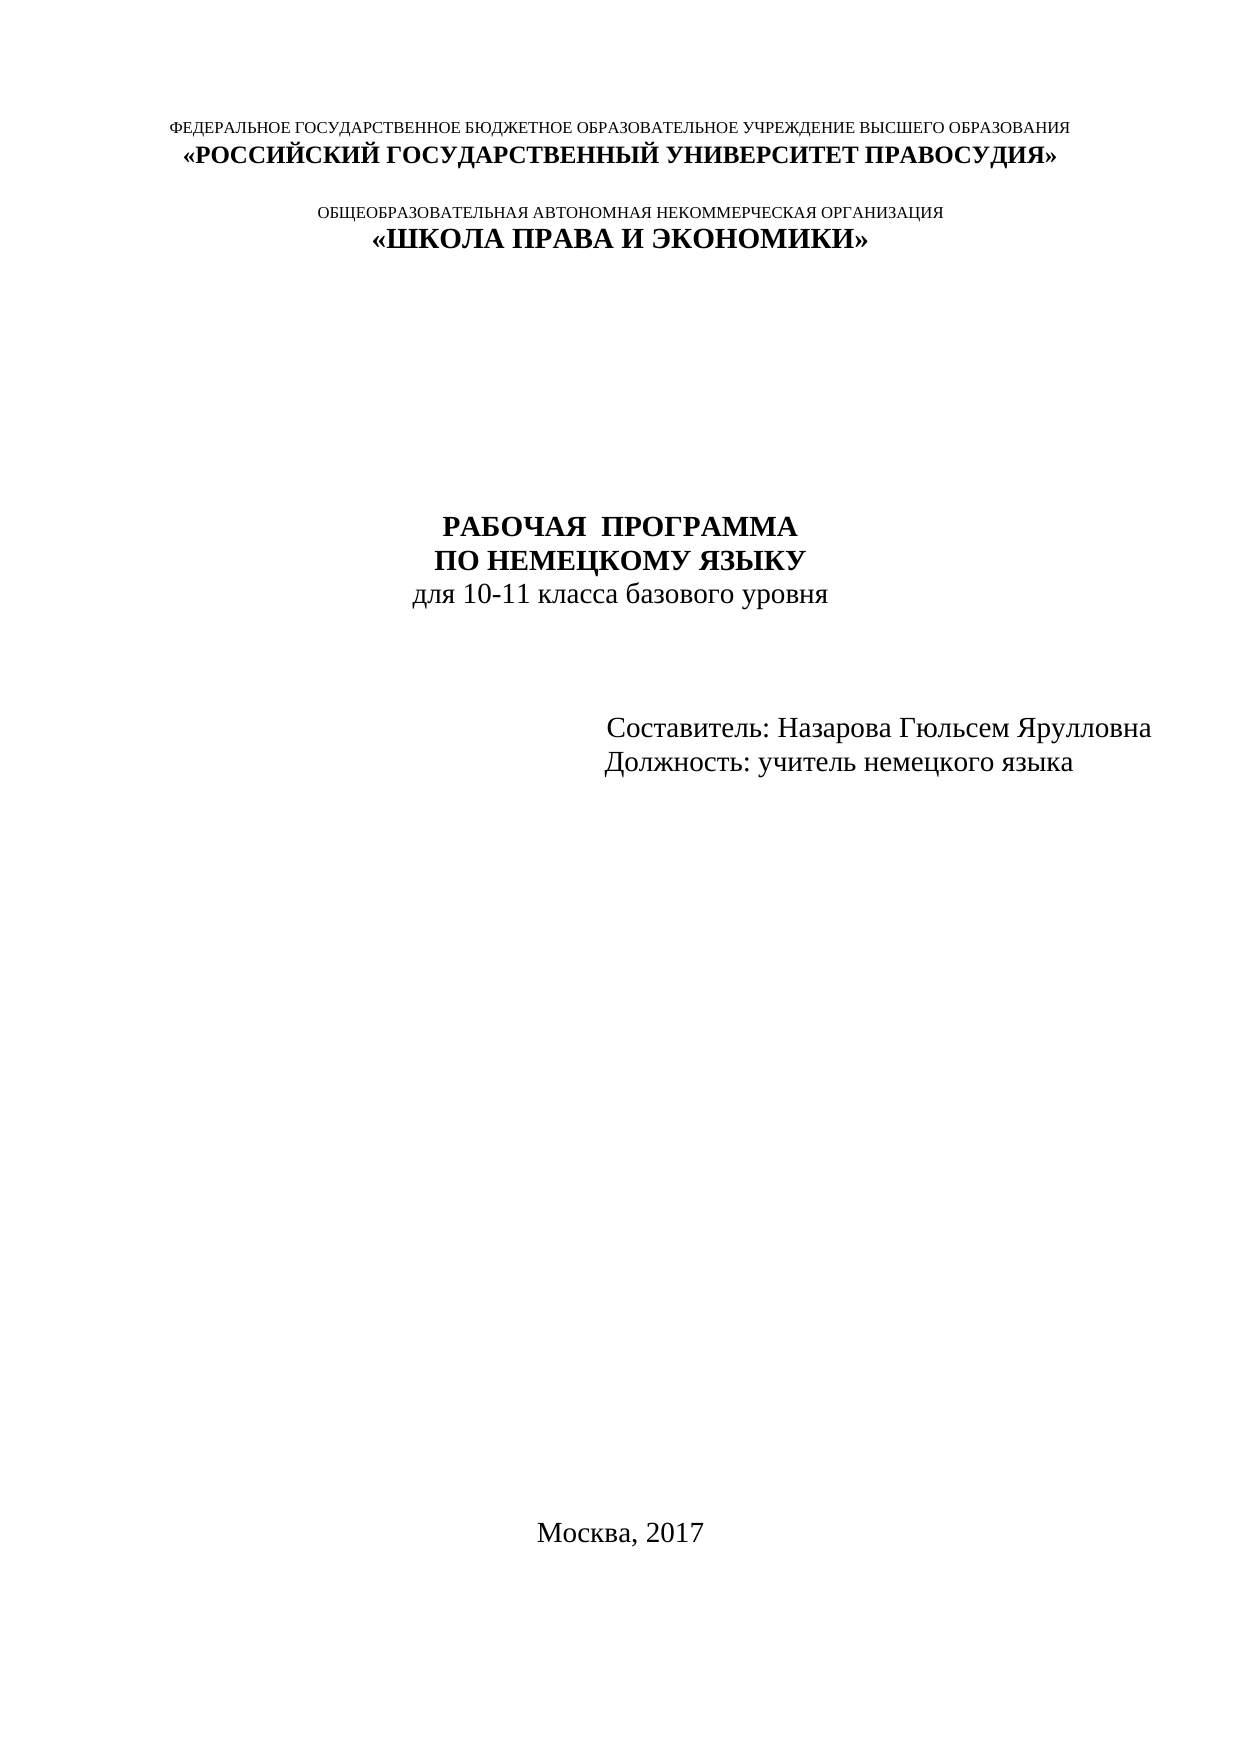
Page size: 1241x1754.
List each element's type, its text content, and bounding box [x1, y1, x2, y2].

text Должность: учитель немецкого языка [89, 744, 1152, 777]
text «ШКОЛА ПРАВА И ЭКОНОМИКИ» [89, 222, 1152, 255]
text ОБЩЕОБРАЗОВАТЕЛЬНАЯ АВТОНОМНАЯ НЕКОММЕРЧЕСКАЯ ОРГАНИЗАЦИЯ [109, 202, 1152, 222]
text для 10-11 класса базового уровня [89, 576, 1152, 610]
text «РОССИЙСКИЙ ГОСУДАРСТВЕННЫЙ УНИВЕРСИТЕТ ПРАВОСУДИЯ» [89, 140, 1152, 169]
text РАБОЧАЯ ПРОГРАММА [89, 509, 1152, 543]
text ФЕДЕРАЛЬНОЕ ГОСУДАРСТВЕННОЕ БЮДЖЕТНОЕ ОБРАЗОВАТЕЛЬНОЕ УЧРЕЖДЕНИЕ ВЫСШЕГО ОБРАЗОВАНИЯ [89, 118, 1152, 137]
text Составитель: Назарова Гюльсем Ярулловна [89, 710, 1152, 744]
text Москва, 2017 [89, 1515, 1152, 1549]
text ПО НЕМЕЦКОМУ ЯЗЫКУ [89, 543, 1152, 576]
